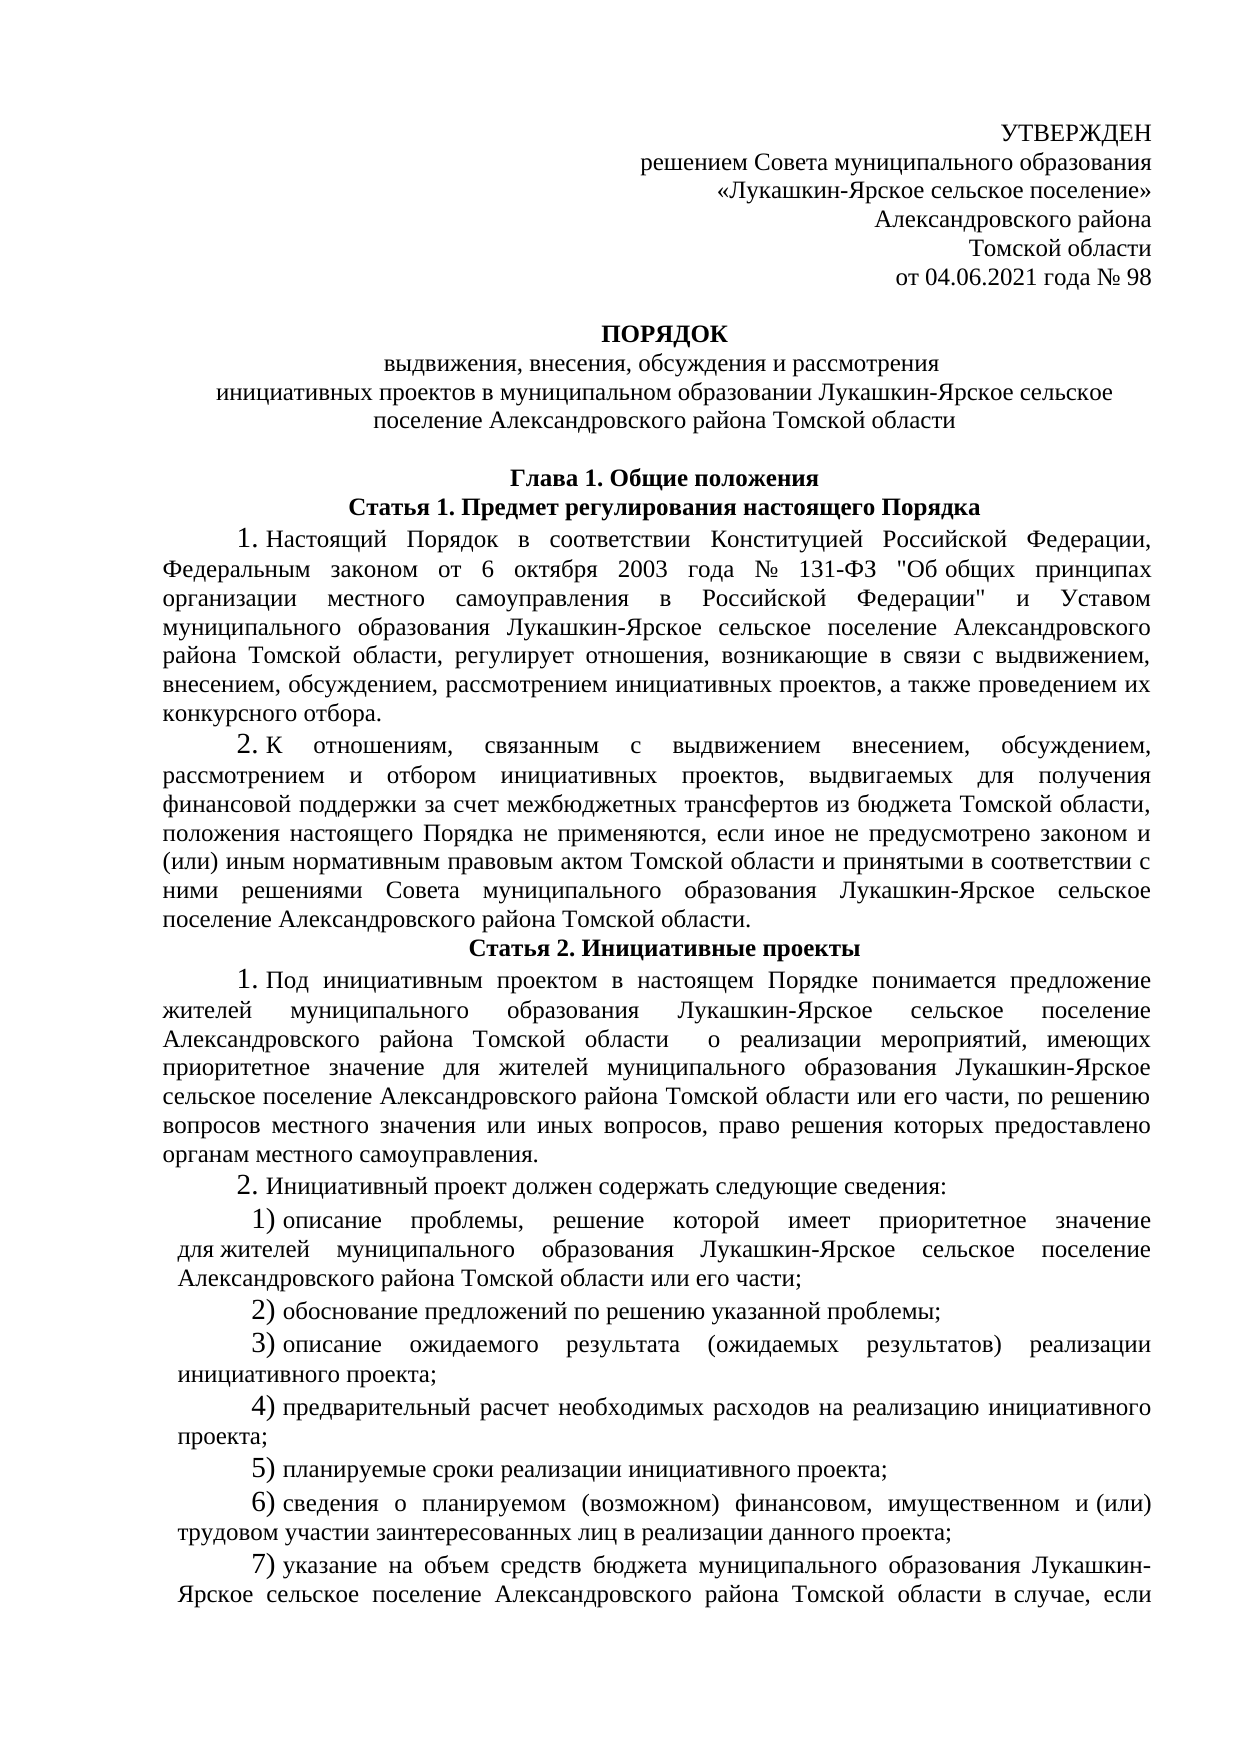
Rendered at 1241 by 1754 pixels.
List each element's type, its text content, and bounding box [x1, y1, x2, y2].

text Статья 1. Предмет регулирования настоящего Порядка [177, 492, 1152, 521]
text Статья 2. Инициативные проекты [177, 933, 1152, 961]
text Инициативный проект должен содержать следующие сведения: [162, 1167, 1152, 1201]
text выдвижения, внесения, обсуждения и рассмотрения инициативных проектов в муниципальном образовании Лукашкин-Ярское сельское поселение Александровского района Томской области [177, 348, 1152, 434]
text К отношениям, связанным с выдвижением внесением, обсуждением, рассмотрением и отбором инициативных проектов, выдвигаемых для получения финансовой поддержки за счет межбюджетных трансфертов из бюджета Томской области, положения настоящего Порядка не применяются, если иное не предусмотрено законом и (или) иным нормативным правовым актом Томской области и принятыми в соответствии с ними решениями Совета муниципального образования Лукашкин-Ярское сельское поселение Александровского района Томской области. [162, 727, 1152, 933]
list описание ожидаемого результата (ожидаемых результатов) реализации инициативного проекта; [177, 1326, 1152, 1388]
text Глава 1. Общие положения [177, 463, 1152, 492]
text от 04.06.2021 года № 98 [177, 262, 1152, 291]
text Александровского района [177, 204, 1152, 233]
list обоснование предложений по решению указанной проблемы; [177, 1292, 1152, 1326]
text УТВЕРЖДЕН [177, 118, 1152, 147]
text решением Совета муниципального образования [177, 147, 1152, 176]
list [177, 1546, 1152, 1608]
list описание проблемы, решение которой имеет приоритетное значение для жителей муниципального образования Лукашкин-Ярское сельское поселение Александровского района Томской области или его части; [177, 1201, 1152, 1292]
list предварительный расчет необходимых расходов на реализацию инициативного проекта; [177, 1388, 1152, 1450]
text ПОРЯДОК [177, 319, 1152, 348]
text Настоящий Порядок в соответствии Конституцией Российской Федерации, Федеральным законом от 6 октября 2003 года № 131-ФЗ "Об общих принципах организации местного самоуправления в Российской Федерации" и Уставом муниципального образования Лукашкин-Ярское сельское поселение Александровского района Томской области, регулирует отношения, возникающие в связи с выдвижением, внесением, обсуждением, рассмотрением инициативных проектов, а также проведением их конкурсного отбора. [162, 521, 1152, 727]
list Под инициативным проектом в настоящем Порядке понимается предложение жителей муниципального образования Лукашкин-Ярское сельское поселение Александровского района Томской области о реализации мероприятий, имеющих приоритетное значение для жителей муниципального образования Лукашкин-Ярское сельское поселение Александровского района Томской области или его части, по решению вопросов местного значения или иных вопросов, право решения которых предоставлено органам местного самоуправления. [162, 961, 1152, 1167]
text Томской области [177, 233, 1152, 262]
text «Лукашкин-Ярское сельское поселение» [177, 176, 1152, 204]
list планируемые сроки реализации инициативного проекта; [177, 1450, 1152, 1484]
list сведения о планируемом (возможном) финансовом, имущественном и (или) трудовом участии заинтересованных лиц в реализации данного проекта; [177, 1484, 1152, 1546]
